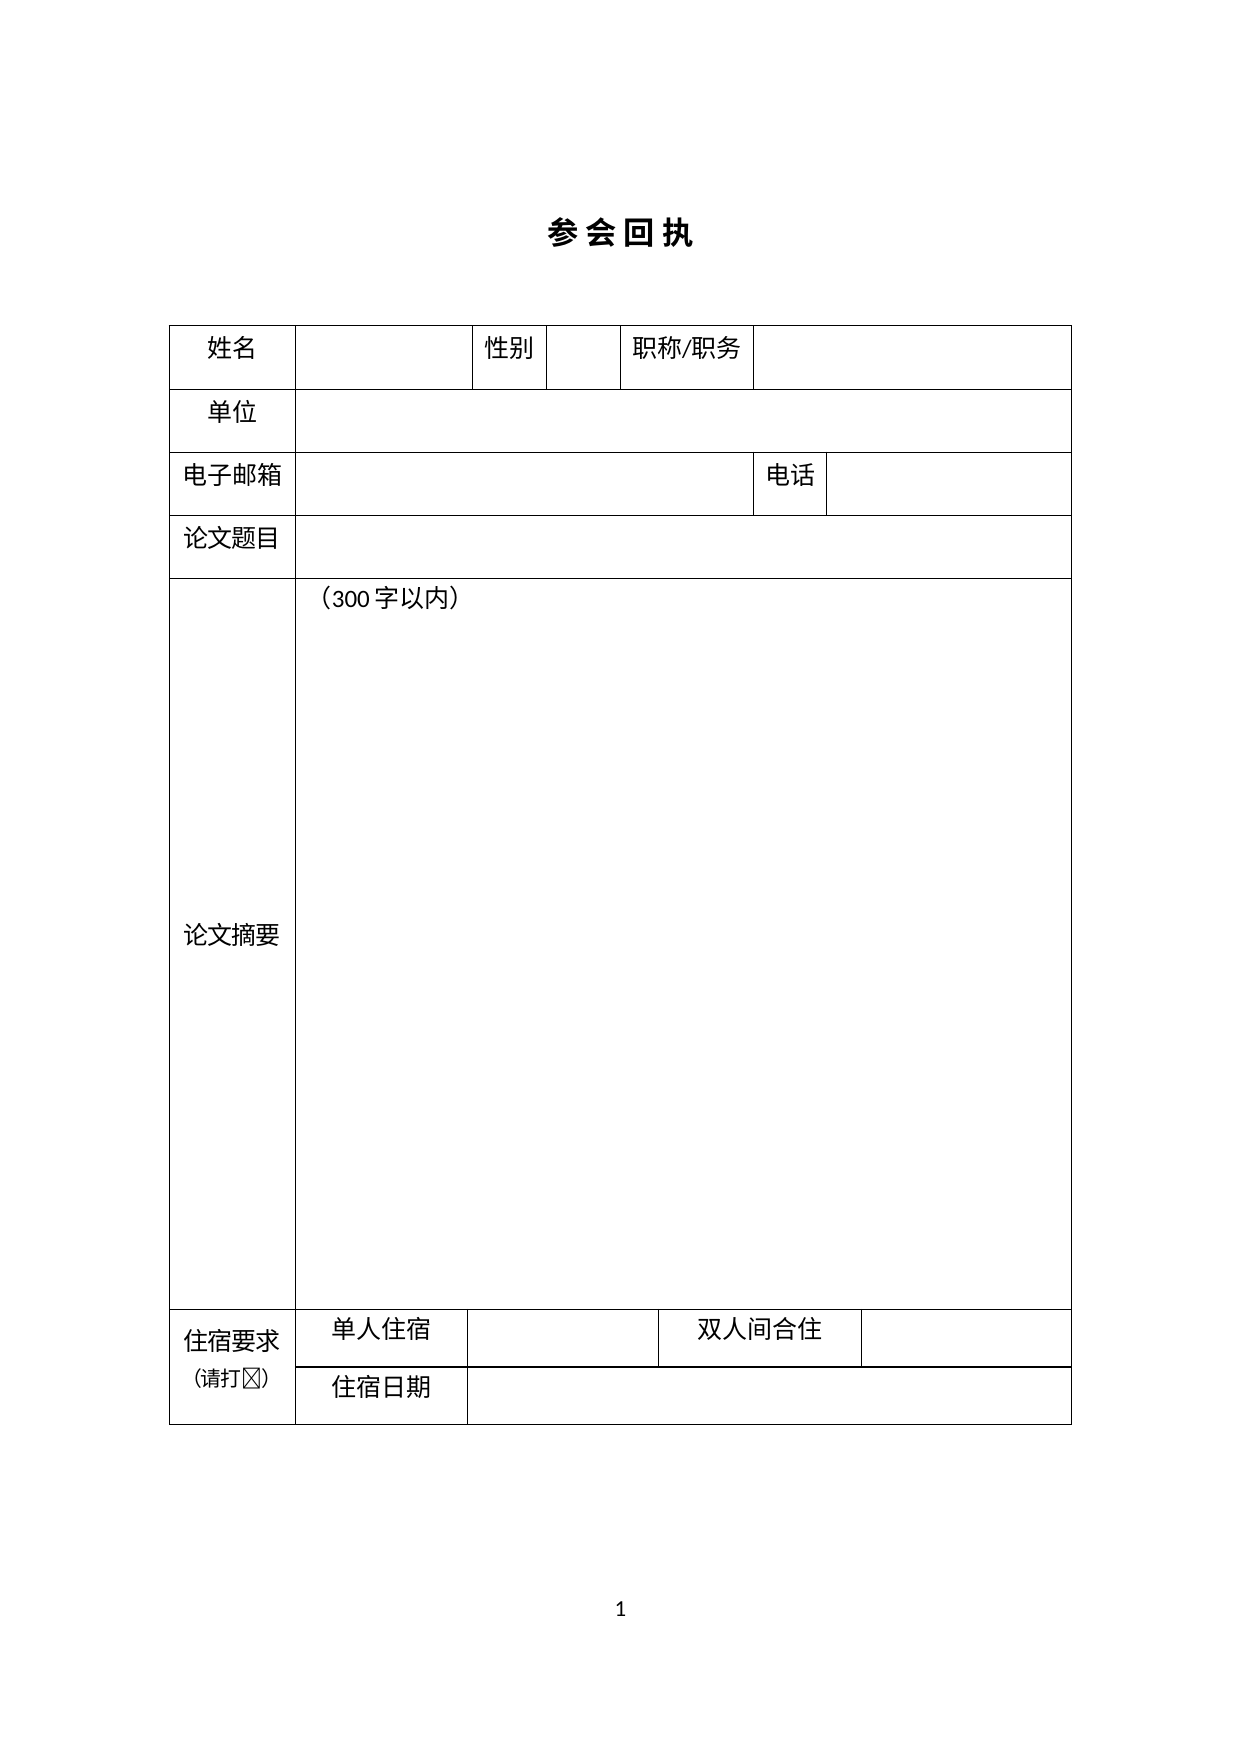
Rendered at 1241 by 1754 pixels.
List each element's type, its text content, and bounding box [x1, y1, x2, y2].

table_cell 电话 [754, 453, 826, 515]
table_cell 单位 [170, 390, 295, 452]
table_cell [296, 516, 1071, 578]
table_cell [862, 1310, 1071, 1366]
table_cell 住宿要求（请打） [170, 1310, 295, 1424]
table_cell 单人住宿 [296, 1310, 467, 1366]
text 参 会 回 执 [187, 208, 1053, 253]
table_cell 双人间合住 [659, 1310, 861, 1366]
table_header [296, 326, 472, 388]
table_cell [296, 390, 1071, 452]
table_cell 电子邮箱 [170, 453, 295, 515]
table_cell [468, 1310, 658, 1366]
table_header [547, 326, 620, 388]
table_cell 论文题目 [170, 516, 295, 578]
table_cell 论文摘要 [170, 579, 295, 1309]
table_header [754, 326, 1071, 388]
table_header 姓名 [170, 326, 295, 388]
table_cell （300字以内） [296, 579, 1071, 1309]
table_cell [296, 453, 753, 515]
table_header 职称/职务 [621, 326, 753, 388]
table_cell [827, 453, 1071, 515]
table_header 性别 [473, 326, 546, 388]
table_cell [468, 1368, 1071, 1424]
table_cell 住宿日期 [296, 1368, 467, 1424]
